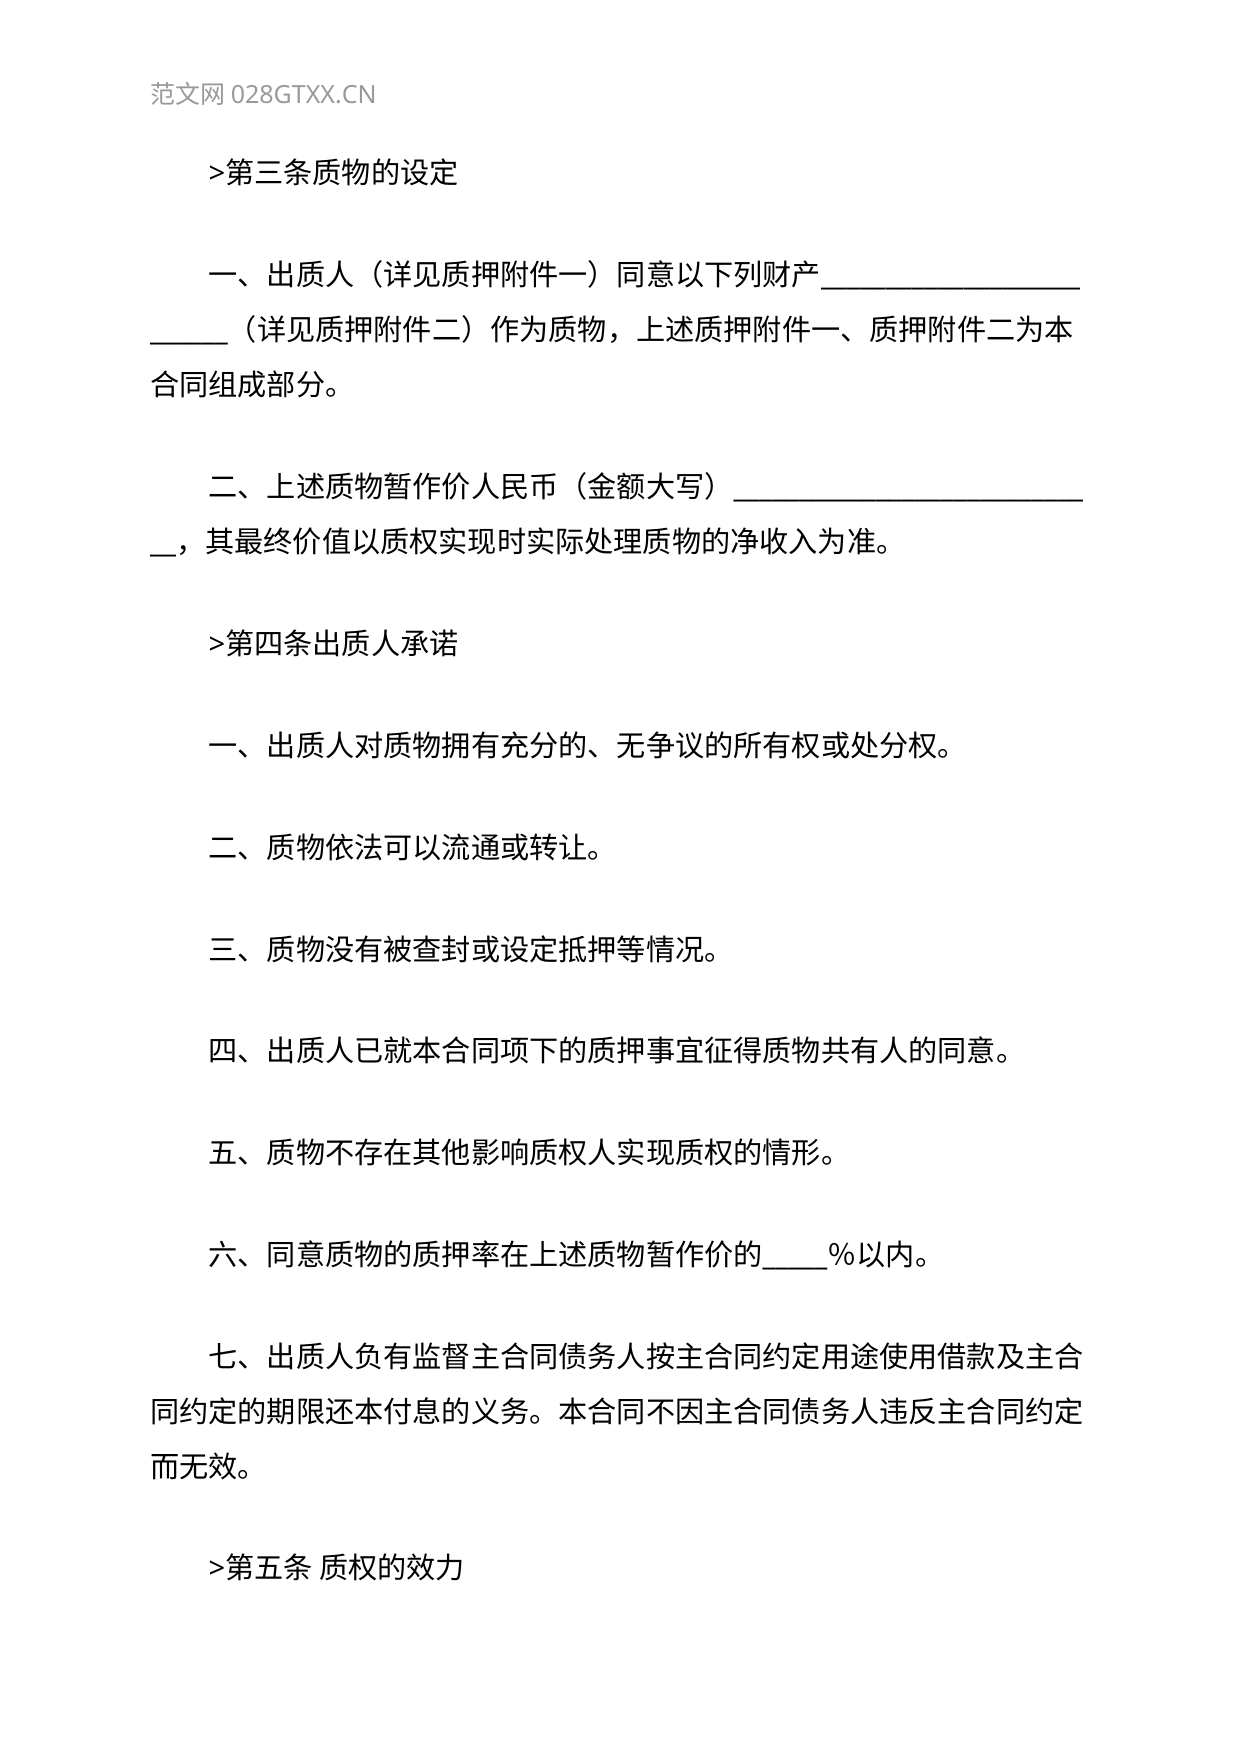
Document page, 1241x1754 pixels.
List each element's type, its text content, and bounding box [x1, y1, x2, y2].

text 二、上述质物暂作价人民币（金额大写）_____________________________，其最终价值以质权实现时实际处理质物的净收入为准。 [150, 464, 1090, 561]
text 四、出质人已就本合同项下的质押事宜征得质物共有人的同意。 [150, 1028, 1090, 1070]
text >第五条 质权的效力 [150, 1545, 1090, 1587]
text 七、出质人负有监督主合同债务人按主合同约定用途使用借款及主合同约定的期限还本付息的义务。本合同不因主合同债务人违反主合同约定而无效。 [150, 1333, 1090, 1486]
text 一、出质人（详见质押附件一）同意以下列财产__________________________（详见质押附件二）作为质物，上述质押附件一、质押附件二为本合同组成部分。 [150, 252, 1090, 404]
text 六、同意质物的质押率在上述质物暂作价的_____％以内。 [150, 1232, 1090, 1274]
text 五、质物不存在其他影响质权人实现质权的情形。 [150, 1130, 1090, 1172]
text 二、质物依法可以流通或转让。 [150, 824, 1090, 867]
text 三、质物没有被查封或设定抵押等情况。 [150, 926, 1090, 968]
text >第四条出质人承诺 [150, 621, 1090, 663]
text 一、出质人对质物拥有充分的、无争议的所有权或处分权。 [150, 723, 1090, 765]
text >第三条质物的设定 [150, 150, 1090, 192]
